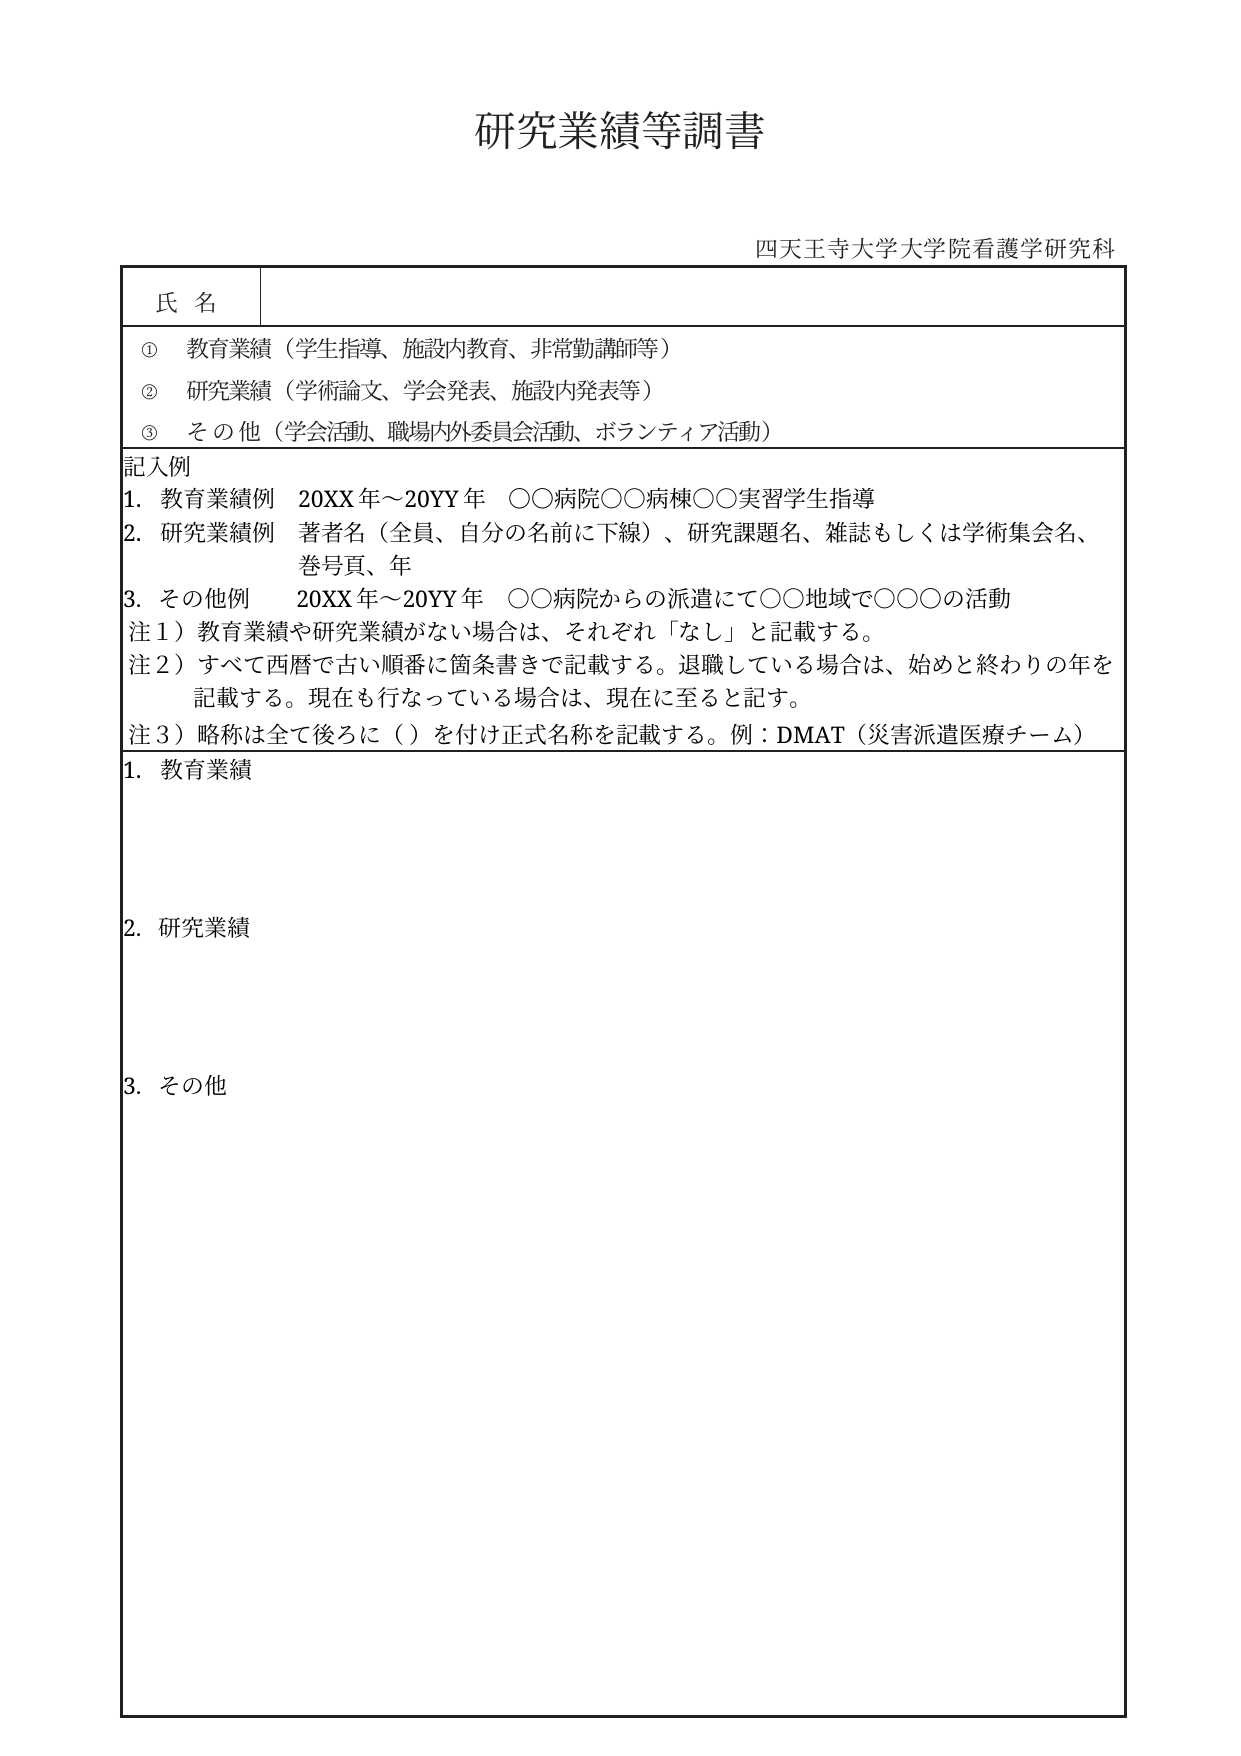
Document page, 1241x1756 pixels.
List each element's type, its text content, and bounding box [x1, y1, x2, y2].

table_header 氏 名 [123, 268, 260, 325]
table_cell 教育業績 2．研究業績 3．その他 [123, 752, 1124, 1715]
table_cell 記入例 教育業績例 20XX年～20YY年 〇〇病院○○病棟○○実習学生指導 研究業績例 著者名（全員、自分の名前に下線）、研究課題名、雑誌もしくは学術集会名、 巻号頁、年 3．その他例 20XX年～20YY年 ○○病院からの派遣にて○○地域で○○〇の活動 注１）教育業績や研究業績がない場合は、それぞれ「なし」と記載する。 注２）すべて西暦で古い順番に箇条書きで記載する。退職している場合は、始めと終わりの年を 記載する。現在も行なっている場合は、現在に至ると記す。 注３）略称は全て後ろに（ ）を付け正式名称を記載する。例：DMAT（災害派遣医療チーム） [123, 449, 1124, 750]
table_cell ① 教育業績（学生指導、施設内教育、非常勤講師等） ② 研究業績（学術論文、学会発表、施設内発表等） ③ そ の 他（学会活動、職場内外委員会活動、ボランティア活動） [123, 327, 1124, 447]
text 四天王寺大学大学院看護学研究科 [756, 231, 1136, 264]
title 研究業績等調書 [472, 98, 768, 158]
table_header [261, 268, 1124, 325]
